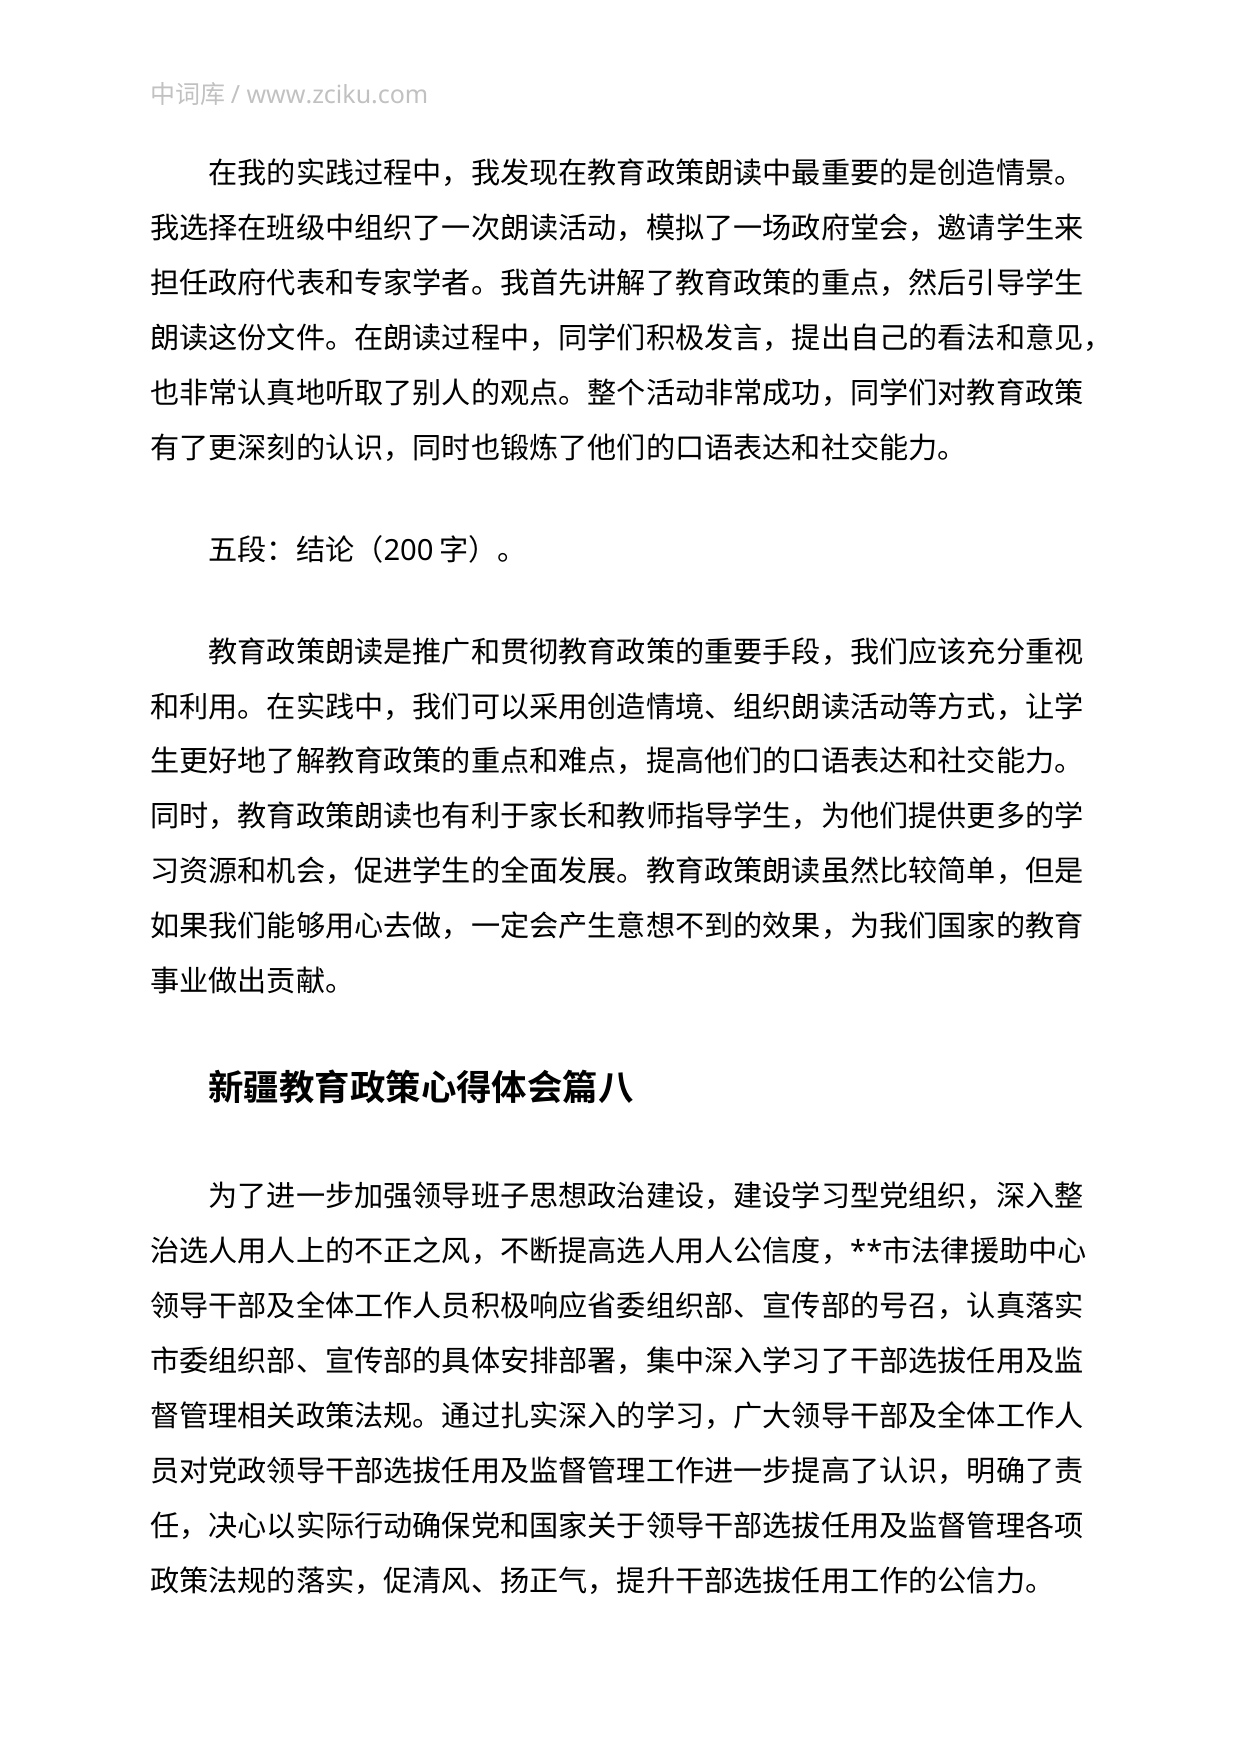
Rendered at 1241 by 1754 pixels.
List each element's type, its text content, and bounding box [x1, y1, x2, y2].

text 教育政策朗读是推广和贯彻教育政策的重要手段，我们应该充分重视和利用。在实践中，我们可以采用创造情境、组织朗读活动等方式，让学生更好地了解教育政策的重点和难点，提高他们的口语表达和社交能力。同时，教育政策朗读也有利于家长和教师指导学生，为他们提供更多的学习资源和机会，促进学生的全面发展。教育政策朗读虽然比较简单，但是如果我们能够用心去做，一定会产生意想不到的效果，为我们国家的教育事业做出贡献。 [150, 628, 1090, 1000]
text 五段：结论（200字）。 [150, 526, 1090, 569]
text 为了进一步加强领导班子思想政治建设，建设学习型党组织，深入整治选人用人上的不正之风，不断提高选人用人公信度，**市法律援助中心领导干部及全体工作人员积极响应省委组织部、宣传部的号召，认真落实市委组织部、宣传部的具体安排部署，集中深入学习了干部选拔任用及监督管理相关政策法规。通过扎实深入的学习，广大领导干部及全体工作人员对党政领导干部选拔任用及监督管理工作进一步提高了认识，明确了责任，决心以实际行动确保党和国家关于领导干部选拔任用及监督管理各项政策法规的落实，促清风、扬正气，提升干部选拔任用工作的公信力。 [150, 1173, 1090, 1599]
text 在我的实践过程中，我发现在教育政策朗读中最重要的是创造情景。我选择在班级中组织了一次朗读活动，模拟了一场政府堂会，邀请学生来担任政府代表和专家学者。我首先讲解了教育政策的重点，然后引导学生朗读这份文件。在朗读过程中，同学们积极发言，提出自己的看法和意见，也非常认真地听取了别人的观点。整个活动非常成功，同学们对教育政策有了更深刻的认识，同时也锻炼了他们的口语表达和社交能力。 [150, 150, 1090, 467]
text 新疆教育政策心得体会篇八 [150, 1059, 1090, 1111]
